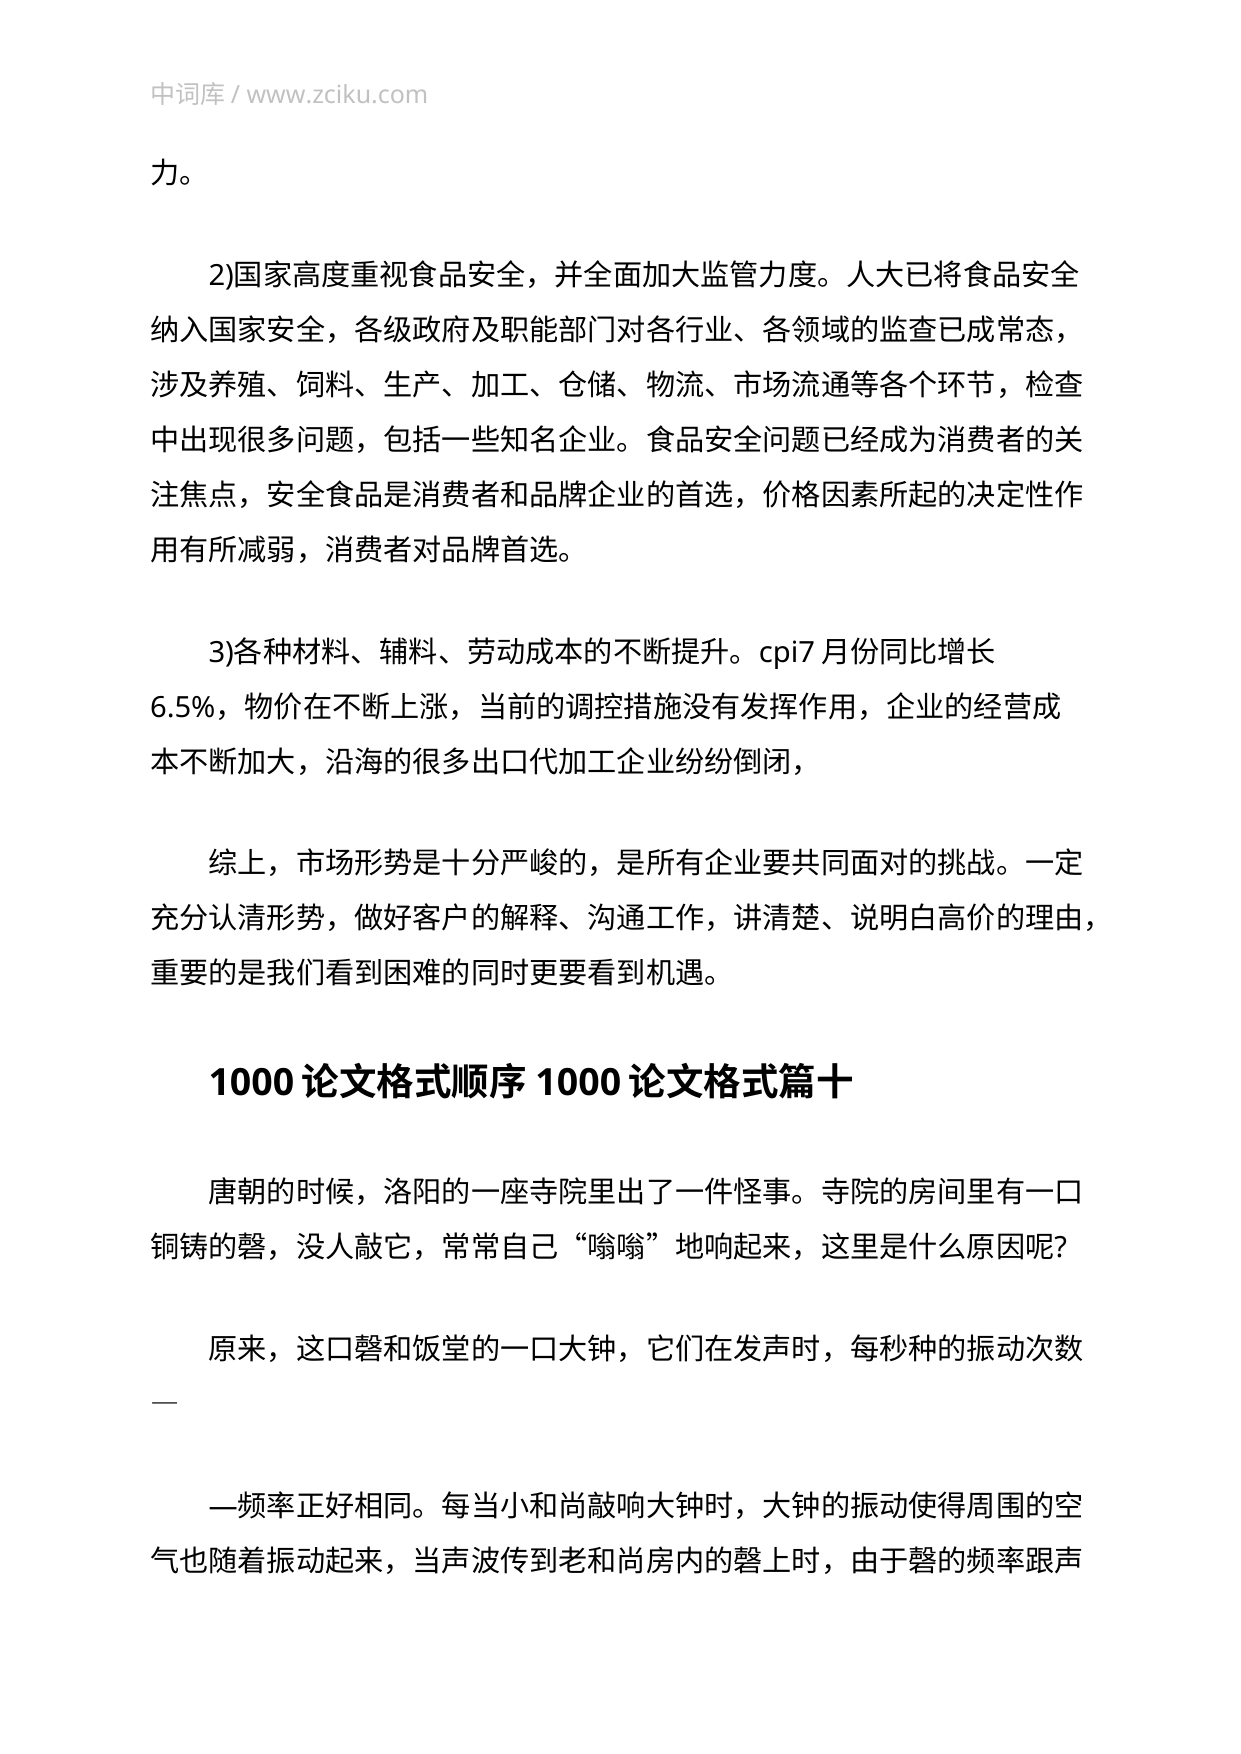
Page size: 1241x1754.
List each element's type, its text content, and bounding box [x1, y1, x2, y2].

text 1000论文格式顺序 1000论文格式篇十 [150, 1051, 1090, 1106]
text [150, 150, 1090, 192]
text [150, 1483, 1090, 1580]
text 3)各种材料、辅料、劳动成本的不断提升。cpi7月份同比增长6.5%，物价在不断上涨，当前的调控措施没有发挥作用，企业的经营成本不断加大，沿海的很多出口代加工企业纷纷倒闭， [150, 628, 1090, 780]
text 2)国家高度重视食品安全，并全面加大监管力度。人大已将食品安全纳入国家安全，各级政府及职能部门对各行业、各领域的监查已成常态，涉及养殖、饲料、生产、加工、仓储、物流、市场流通等各个环节，检查中出现很多问题，包括一些知名企业。食品安全问题已经成为消费者的关注焦点，安全食品是消费者和品牌企业的首选，价格因素所起的决定性作用有所减弱，消费者对品牌首选。 [150, 252, 1090, 569]
text 唐朝的时候，洛阳的一座寺院里出了一件怪事。寺院的房间里有一口铜铸的磬，没人敲它，常常自己“嗡嗡”地响起来，这里是什么原因呢? [150, 1169, 1090, 1266]
text 原来，这口磬和饭堂的一口大钟，它们在发声时，每秒种的振动次数— [150, 1326, 1090, 1423]
text 综上，市场形势是十分严峻的，是所有企业要共同面对的挑战。一定充分认清形势，做好客户的解释、沟通工作，讲清楚、说明白高价的理由，重要的是我们看到困难的同时更要看到机遇。 [150, 840, 1090, 992]
